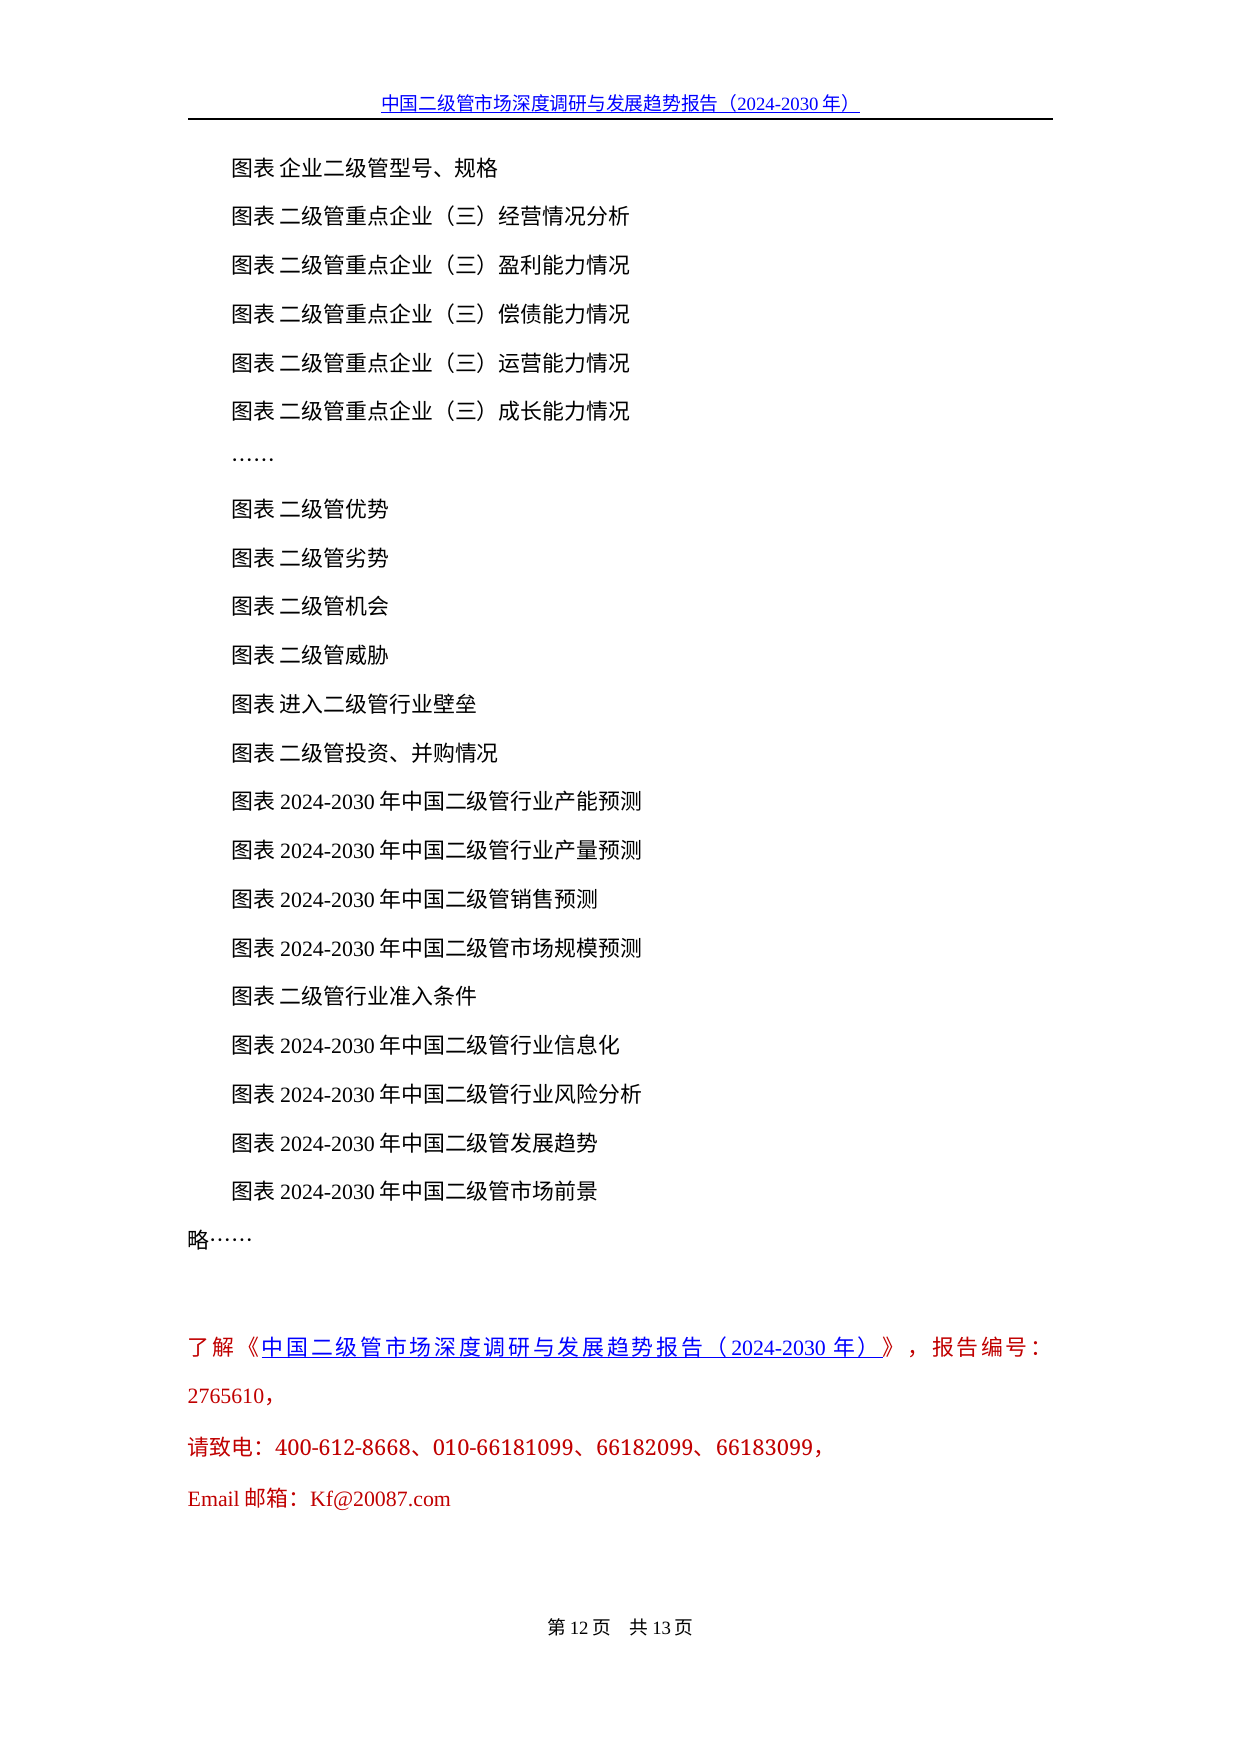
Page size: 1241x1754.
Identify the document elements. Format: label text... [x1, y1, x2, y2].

text Email邮箱：Kf@20087.com [187, 1481, 1053, 1513]
text 了解《中国二级管市场深度调研与发展趋势报告（2024-2030年）》，报告编号：2765610， [187, 1329, 1053, 1410]
text 请致电：400-612-8668、010-66181099、66182099、66183099， [187, 1429, 1053, 1462]
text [187, 150, 1053, 1255]
